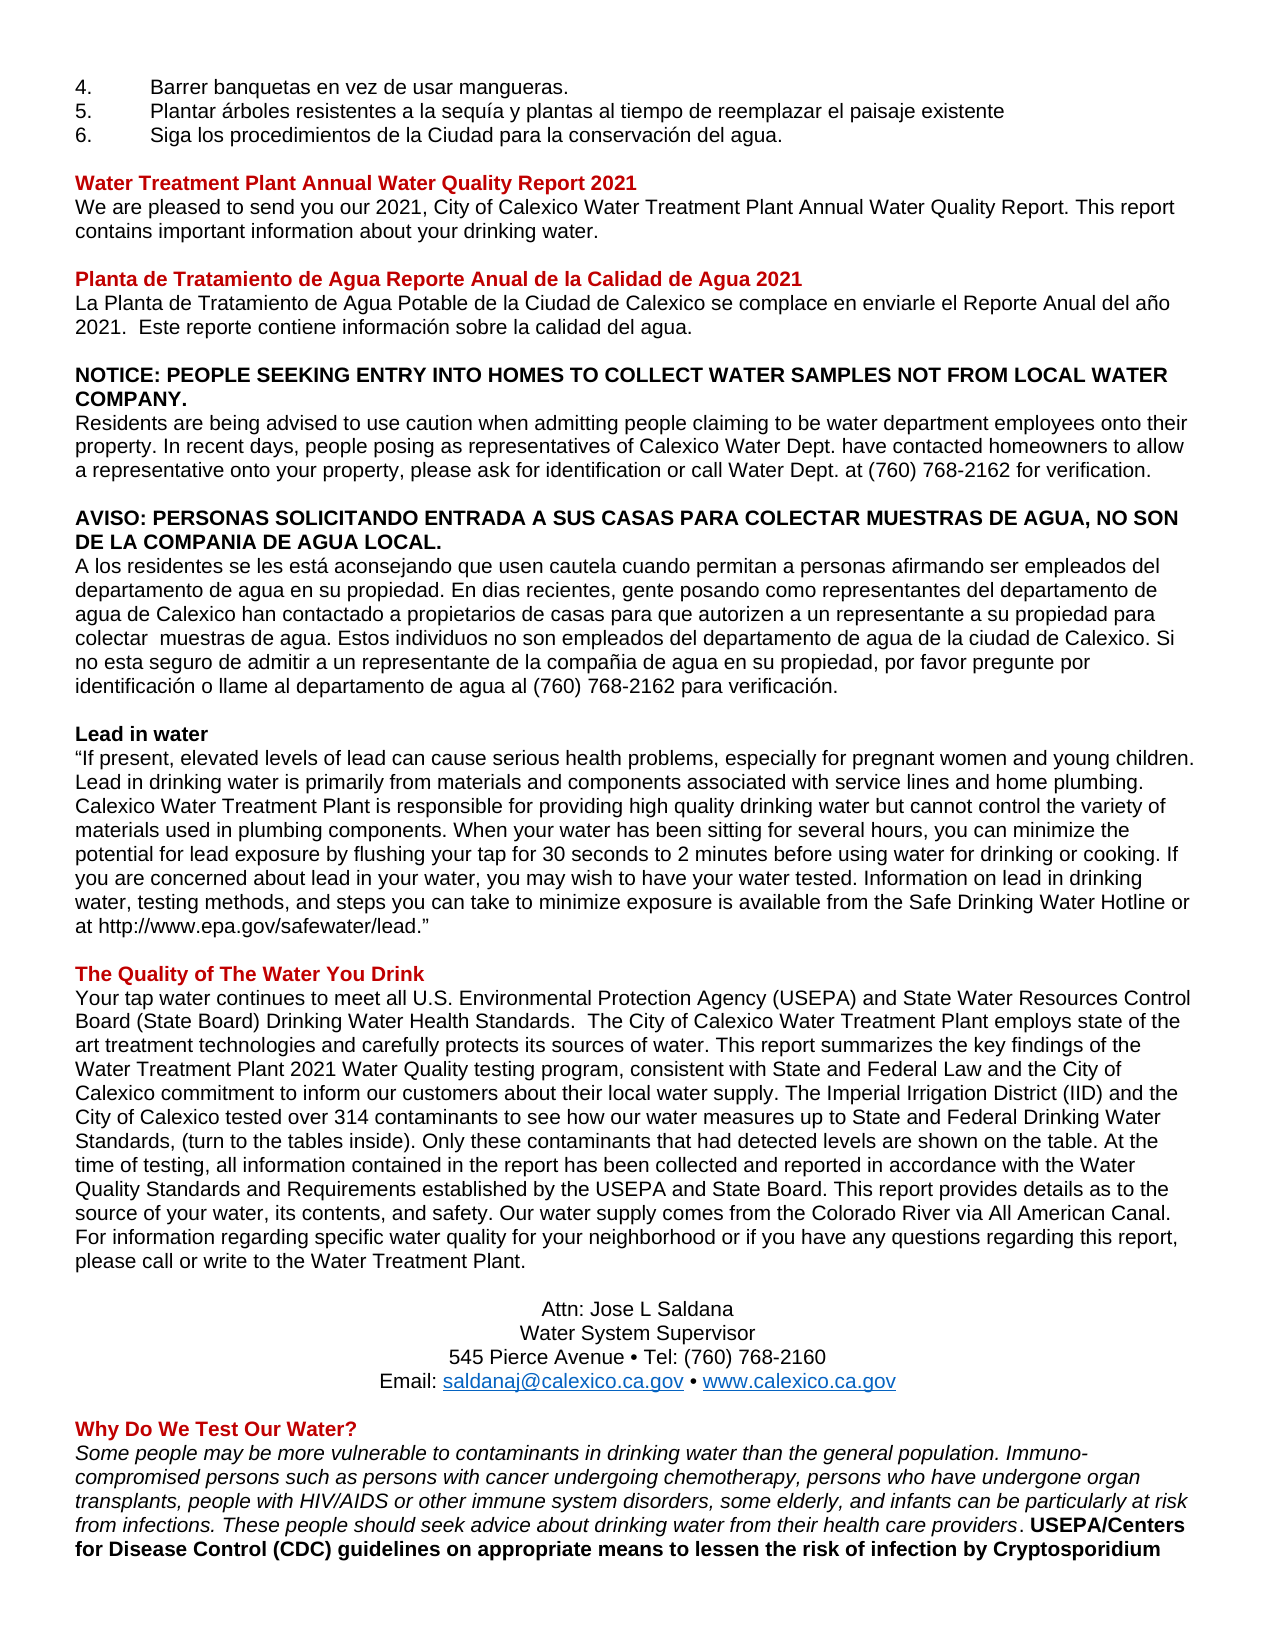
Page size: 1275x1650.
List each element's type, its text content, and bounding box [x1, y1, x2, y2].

text Your tap water continues to meet all U.S. Environmental Protection Agency (USEPA) and State Water Resources Control Board (State Board) Drinking Water Health Standards. The City of Calexico Water Treatment Plant employs state of the art treatment technologies and carefully protects its sources of water. This report summarizes the key findings of the Water Treatment Plant 2021 Water Quality testing program, consistent with State and Federal Law and the City of Calexico commitment to inform our customers about their local water supply. The Imperial Irrigation District (IID) and the City of Calexico tested over 314 contaminants to see how our water measures up to State and Federal Drinking Water Standards, (turn to the tables inside). Only these contaminants that had detected levels are shown on the table. At the time of testing, all information contained in the report has been collected and reported in accordance with the Water Quality Standards and Requirements established by the USEPA and State Board. This report provides details as to the source of your water, its contents, and safety. Our water supply comes from the Colorado River via All American Canal. For information regarding specific water quality for your neighborhood or if you have any questions regarding this report, please call or write to the Water Treatment Plant. [75, 985, 1200, 1273]
text Planta de Tratamiento de Agua Reporte Anual de la Calidad de Agua 2021 [75, 267, 1200, 291]
text Water System Supervisor [75, 1321, 1200, 1345]
text Lead in water [75, 722, 1200, 746]
text Attn: Jose L Saldana [75, 1297, 1200, 1321]
text La Planta de Tratamiento de Agua Potable de la Ciudad de Calexico se complace en enviarle el Reporte Anual del año 2021. Este reporte contiene información sobre la calidad del agua. [75, 291, 1200, 338]
text Email: saldanaj@calexico.ca.gov • www.calexico.ca.gov [75, 1369, 1200, 1393]
text 4. Barrer banquetas en vez de usar mangueras. [75, 75, 1200, 99]
text 5. Plantar árboles resistentes a la sequía y plantas al tiempo de reemplazar el paisaje existente [75, 99, 1200, 123]
text The Quality of The Water You Drink [75, 961, 1200, 985]
text We are pleased to send you our 2021, City of Calexico Water Treatment Plant Annual Water Quality Report. This report contains important information about your drinking water. [75, 195, 1200, 243]
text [75, 1441, 1200, 1560]
text Why Do We Test Our Water? [75, 1417, 1200, 1441]
text 545 Pierce Avenue • Tel: (760) 768-2160 [75, 1345, 1200, 1369]
text “If present, elevated levels of lead can cause serious health problems, especially for pregnant women and young children. Lead in drinking water is primarily from materials and components associated with service lines and home plumbing. Calexico Water Treatment Plant is responsible for providing high quality drinking water but cannot control the variety of materials used in plumbing components. When your water has been sitting for several hours, you can minimize the potential for lead exposure by flushing your tap for 30 seconds to 2 minutes before using water for drinking or cooking. If you are concerned about lead in your water, you may wish to have your water tested. Information on lead in drinking water, testing methods, and steps you can take to minimize exposure is available from the Safe Drinking Water Hotline or at http://www.epa.gov/safewater/lead.” [75, 746, 1200, 937]
text 6. Siga los procedimientos de la Ciudad para la conservación del agua. [75, 123, 1200, 147]
text Water Treatment Plant Annual Water Quality Report 2021 [75, 171, 1200, 195]
text A los residentes se les está aconsejando que usen cautela cuando permitan a personas afirmando ser empleados del departamento de agua en su propiedad. En dias recientes, gente posando como representantes del departamento de agua de Calexico han contactado a propietarios de casas para que autorizen a un representante a su propiedad para colectar muestras de agua. Estos individuos no son empleados del departamento de agua de la ciudad de Calexico. Si no esta seguro de admitir a un representante de la compañia de agua en su propiedad, por favor pregunte por identificación o llame al departamento de agua al (760) 768-2162 para verificación. [75, 554, 1200, 698]
text NOTICE: PEOPLE SEEKING ENTRY INTO HOMES TO COLLECT WATER SAMPLES NOT FROM LOCAL WATER COMPANY. [75, 362, 1200, 410]
text AVISO: PERSONAS SOLICITANDO ENTRADA A SUS CASAS PARA COLECTAR MUESTRAS DE AGUA, NO SON DE LA COMPANIA DE AGUA LOCAL. [75, 506, 1200, 554]
text Residents are being advised to use caution when admitting people claiming to be water department employees onto their property. In recent days, people posing as representatives of Calexico Water Dept. have contacted homeowners to allow a representative onto your property, please ask for identification or call Water Dept. at (760) 768-2162 for verification. [75, 410, 1200, 482]
